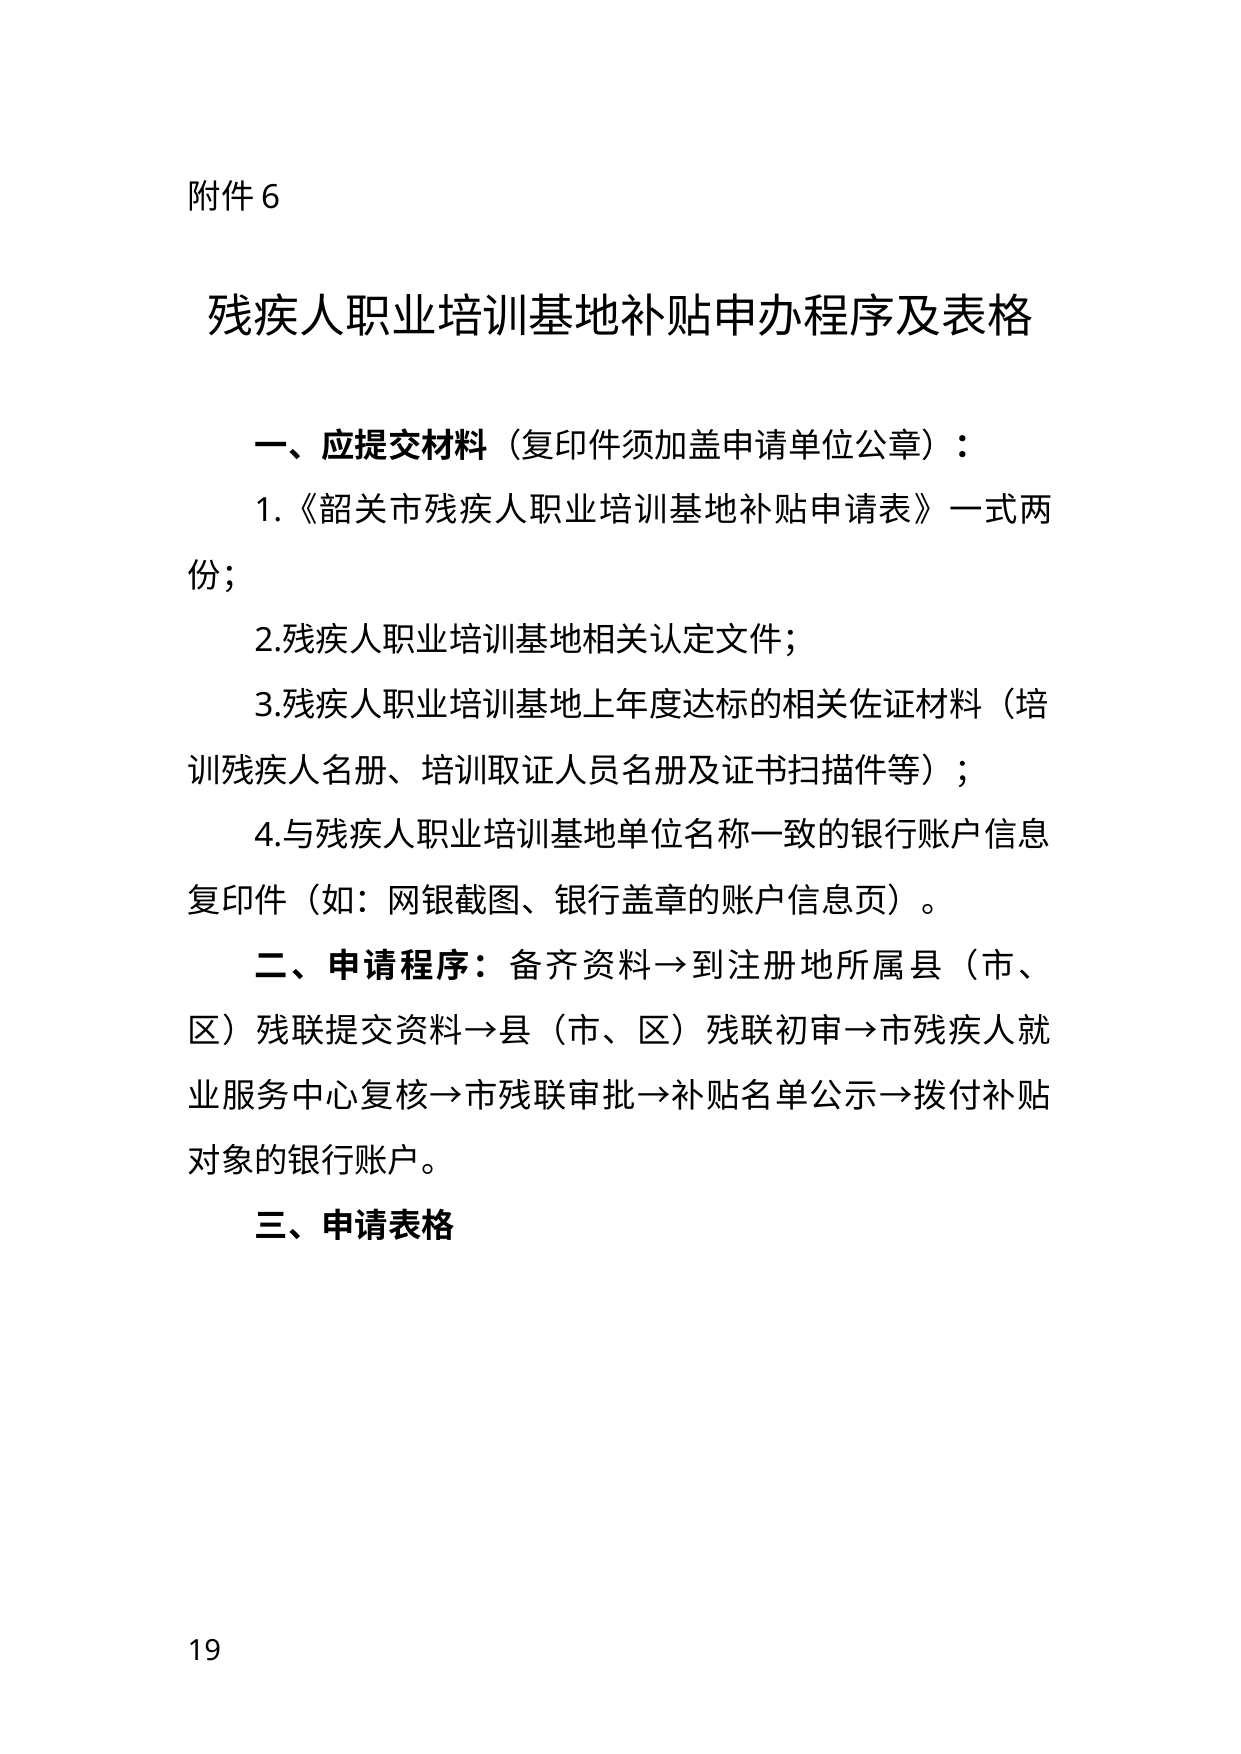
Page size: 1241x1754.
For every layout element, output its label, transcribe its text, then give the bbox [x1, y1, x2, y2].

list 一、应提交材料（复印件须加盖申请单位公章）： [187, 410, 1053, 475]
text 残疾人职业培训基地补贴申办程序及表格 [187, 285, 1053, 344]
list 1.《韶关市残疾人职业培训基地补贴申请表》一式两份； [187, 475, 1053, 605]
text 三、申请表格 [187, 1190, 1053, 1255]
list 2.残疾人职业培训基地相关认定文件； [187, 605, 1053, 670]
list 4.与残疾人职业培训基地单位名称一致的银行账户信息复印件（如：网银截图、银行盖章的账户信息页）。 [187, 800, 1053, 930]
text 附件6 [187, 162, 1053, 227]
text 3.残疾人职业培训基地上年度达标的相关佐证材料（培训残疾人名册、培训取证人员名册及证书扫描件等）； [187, 670, 1053, 800]
list 二、申请程序：备齐资料→到注册地所属县（市、区）残联提交资料→县（市、区）残联初审→市残疾人就业服务中心复核→市残联审批→补贴名单公示→拨付补贴对象的银行账户。 [187, 930, 1053, 1190]
